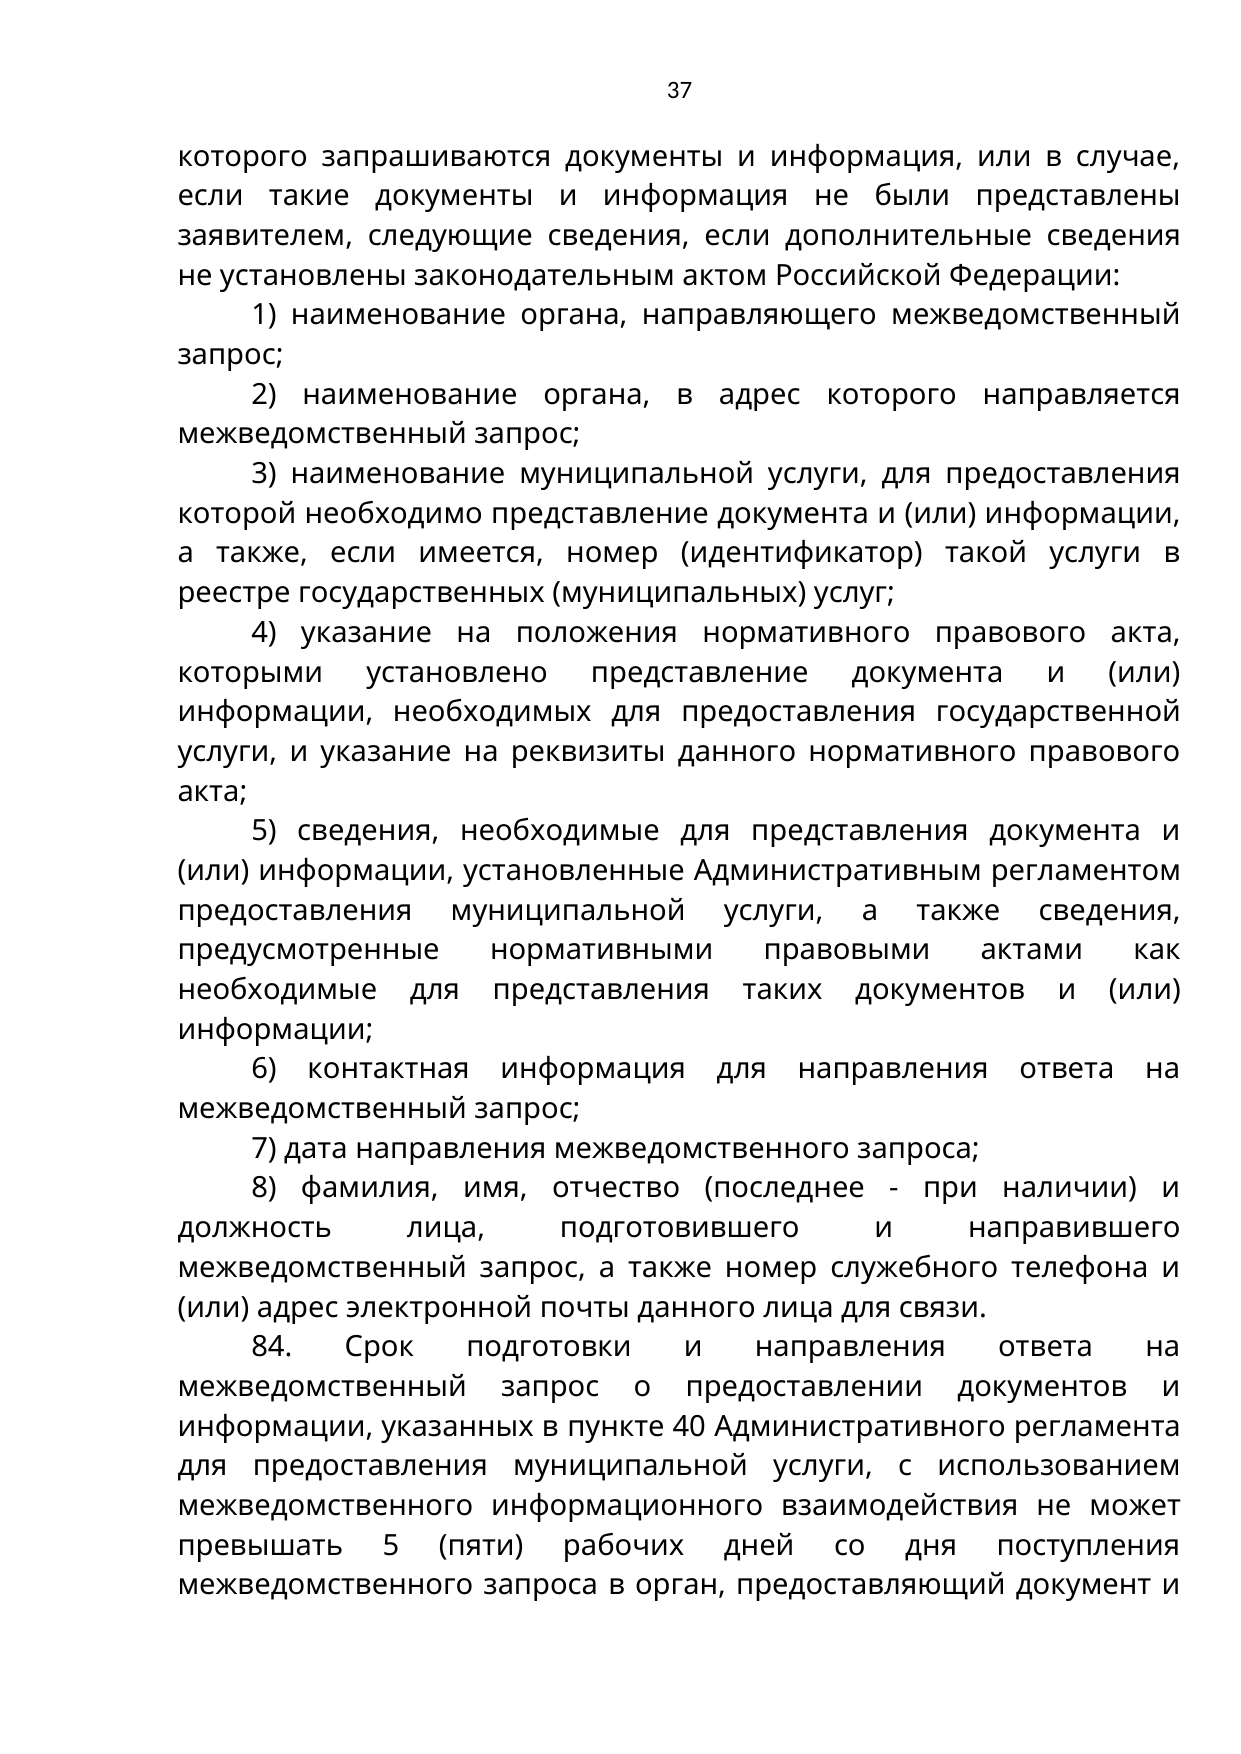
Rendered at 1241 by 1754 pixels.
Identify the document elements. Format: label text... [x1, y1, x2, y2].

text 7) дата направления межведомственного запроса; [177, 1127, 1181, 1167]
text 5) сведения, необходимые для представления документа и (или) информации, установленные Административным регламентом предоставления муниципальной услуги, а также сведения, предусмотренные нормативными правовыми актами как необходимые для представления таких документов и (или) информации; [177, 809, 1181, 1048]
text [177, 1326, 1181, 1603]
text 8) фамилия, имя, отчество (последнее - при наличии) и должность лица, подготовившего и направившего межведомственный запрос, а также номер служебного телефона и (или) адрес электронной почты данного лица для связи. [177, 1167, 1181, 1326]
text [177, 135, 1181, 294]
text 6) контактная информация для направления ответа на межведомственный запрос; [177, 1048, 1181, 1127]
text 3) наименование муниципальной услуги, для предоставления которой необходимо представление документа и (или) информации, а также, если имеется, номер (идентификатор) такой услуги в реестре государственных (муниципальных) услуг; [177, 452, 1181, 611]
text 4) указание на положения нормативного правового акта, которыми установлено представление документа и (или) информации, необходимых для предоставления государственной услуги, и указание на реквизиты данного нормативного правового акта; [177, 611, 1181, 809]
text 1) наименование органа, направляющего межведомственный запрос; [177, 294, 1181, 373]
text 2) наименование органа, в адрес которого направляется межведомственный запрос; [177, 373, 1181, 452]
